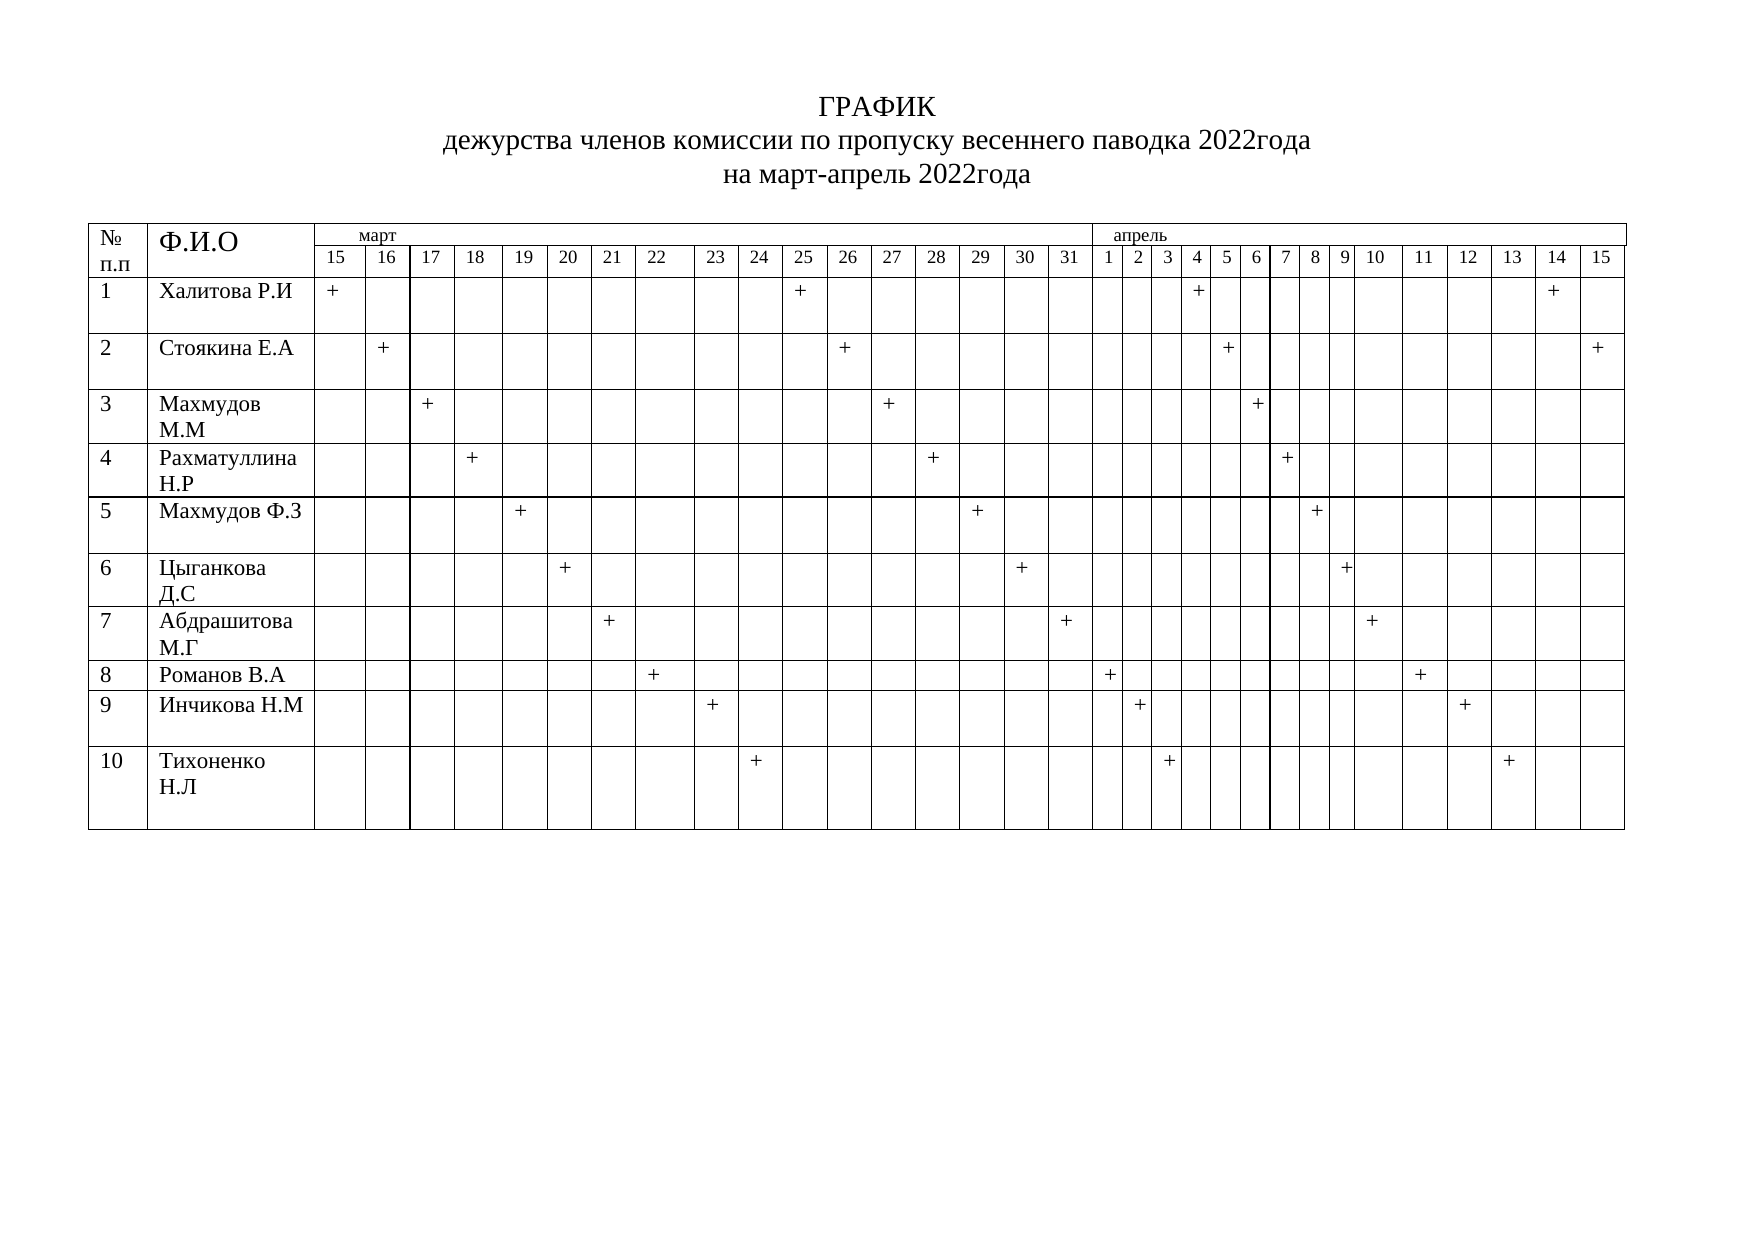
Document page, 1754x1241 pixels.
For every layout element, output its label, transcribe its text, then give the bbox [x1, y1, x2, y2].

table_cell [1536, 691, 1580, 746]
table_cell 19 [503, 246, 547, 277]
table_cell 30 [1005, 246, 1048, 277]
table_cell [1448, 747, 1491, 828]
table_cell [411, 607, 454, 660]
table_cell [411, 498, 454, 552]
table_cell [1211, 444, 1240, 496]
table_cell [960, 444, 1004, 496]
table_cell [1448, 607, 1491, 660]
table_cell [783, 390, 827, 443]
table_cell + [411, 390, 454, 443]
table_cell 10 [89, 747, 147, 828]
table_cell [1271, 390, 1299, 443]
table_cell Рахматуллина Н.Р [148, 444, 314, 496]
table_cell [592, 498, 635, 552]
table_cell + [1403, 661, 1447, 690]
table_cell 25 [783, 246, 827, 277]
table_cell [695, 747, 738, 828]
table_cell [1271, 691, 1299, 746]
table_cell [828, 554, 871, 606]
table_cell [455, 607, 502, 660]
table_cell [315, 498, 365, 552]
table_cell [739, 661, 782, 690]
table_cell + [916, 444, 959, 496]
table_cell 20 [548, 246, 591, 277]
table_cell [960, 661, 1004, 690]
table_cell [783, 661, 827, 690]
table_cell [1123, 444, 1151, 496]
table_cell [592, 444, 635, 496]
table_cell 26 [828, 246, 871, 277]
table_cell + [1448, 691, 1491, 746]
table_cell [455, 661, 502, 690]
table_cell [1093, 444, 1122, 496]
table_cell [315, 607, 365, 660]
table_cell [592, 691, 635, 746]
table_cell + [1300, 498, 1329, 552]
table_cell [548, 691, 591, 746]
table_cell [960, 390, 1004, 443]
table_cell [695, 334, 738, 389]
table_cell [636, 747, 694, 828]
table_cell [1049, 278, 1092, 333]
table_cell [828, 747, 871, 828]
table_cell [1211, 554, 1240, 606]
table_cell [1300, 390, 1329, 443]
table_cell [548, 661, 591, 690]
table_cell [1182, 390, 1210, 443]
table_cell [1403, 691, 1447, 746]
table_cell [366, 747, 409, 828]
table_cell [1049, 691, 1092, 746]
table_cell [783, 747, 827, 828]
table_cell [1123, 498, 1151, 552]
table_cell Махмудов Ф.З [148, 498, 314, 552]
text дежурства членов комиссии по пропуску весеннего паводка 2022года [118, 122, 1636, 156]
table_cell [548, 390, 591, 443]
table_cell 13 [1492, 246, 1535, 277]
table_cell [636, 444, 694, 496]
table_cell [1271, 334, 1299, 389]
table_cell [503, 390, 547, 443]
table_cell [411, 278, 454, 333]
table_cell 31 [1049, 246, 1092, 277]
table_cell [592, 334, 635, 389]
table_cell 5 [1211, 246, 1240, 277]
table_cell [1355, 691, 1402, 746]
table_cell [695, 390, 738, 443]
table_cell 6 [1241, 246, 1269, 277]
table_cell [1355, 390, 1402, 443]
table_cell [636, 691, 694, 746]
table_cell [592, 390, 635, 443]
table_cell [828, 278, 871, 333]
table_cell [1355, 444, 1402, 496]
table_cell [636, 278, 694, 333]
table_cell 10 [1355, 246, 1402, 277]
table_cell [592, 661, 635, 690]
table_cell [1448, 278, 1491, 333]
table_cell 3 [89, 390, 147, 443]
table_cell [739, 444, 782, 496]
table_cell [1241, 498, 1269, 552]
table_cell [916, 747, 959, 828]
table_cell + [1152, 747, 1181, 828]
table_cell + [1330, 554, 1354, 606]
table_cell 11 [1403, 246, 1447, 277]
table_cell [1300, 607, 1329, 660]
table_cell [960, 691, 1004, 746]
table_cell [739, 554, 782, 606]
table_cell [366, 661, 409, 690]
table_cell [872, 278, 915, 333]
table_cell [1330, 747, 1354, 828]
table_cell [960, 334, 1004, 389]
table_cell + [783, 278, 827, 333]
table_cell [1581, 390, 1624, 443]
table_cell [503, 554, 547, 606]
table_cell [783, 554, 827, 606]
table_header апрель [1093, 224, 1626, 245]
table_cell 2 [1123, 246, 1151, 277]
table_cell [366, 554, 409, 606]
table_cell [1182, 444, 1210, 496]
table_cell [1300, 691, 1329, 746]
table_cell [783, 334, 827, 389]
table_cell [315, 661, 365, 690]
table_cell 1 [89, 278, 147, 333]
table_cell [1005, 390, 1048, 443]
table_cell [695, 498, 738, 552]
table_cell [1182, 661, 1210, 690]
table_cell [315, 390, 365, 443]
table_cell [1536, 334, 1580, 389]
table_cell [1182, 607, 1210, 660]
table_cell [1448, 390, 1491, 443]
table_cell [1403, 498, 1447, 552]
table_cell [366, 390, 409, 443]
table_cell [548, 444, 591, 496]
table_cell + [366, 334, 409, 389]
table_cell 12 [1448, 246, 1491, 277]
table_cell [366, 498, 409, 552]
table_cell 21 [592, 246, 635, 277]
table_cell [1093, 278, 1122, 333]
table_cell 8 [89, 661, 147, 690]
table_cell [1492, 607, 1535, 660]
table_cell [916, 498, 959, 552]
table_cell [503, 607, 547, 660]
table_cell [1300, 747, 1329, 828]
table_cell [1123, 607, 1151, 660]
table_cell [503, 747, 547, 828]
table_cell [1300, 444, 1329, 496]
table_cell [366, 278, 409, 333]
table_cell [1005, 691, 1048, 746]
table_cell [1271, 554, 1299, 606]
table_cell [1330, 607, 1354, 660]
table_cell [1300, 554, 1329, 606]
table_cell [1152, 390, 1181, 443]
table_cell [1536, 607, 1580, 660]
table_cell [548, 498, 591, 552]
table_cell [1403, 444, 1447, 496]
table_cell 14 [1536, 246, 1580, 277]
table_cell [1492, 498, 1535, 552]
table_cell Махмудов М.М [148, 390, 314, 443]
table_cell [1492, 444, 1535, 496]
table_cell [1005, 444, 1048, 496]
table_cell [548, 278, 591, 333]
table_cell + [1093, 661, 1122, 690]
table_cell [1300, 334, 1329, 389]
table_cell [548, 607, 591, 660]
table_cell [1536, 444, 1580, 496]
table_cell + [1182, 278, 1210, 333]
table_cell [1093, 607, 1122, 660]
table_cell [1355, 498, 1402, 552]
table_cell [636, 498, 694, 552]
table_cell [872, 661, 915, 690]
table_cell + [1536, 278, 1580, 333]
table_cell [783, 444, 827, 496]
table_cell [455, 747, 502, 828]
table_cell [636, 390, 694, 443]
table_cell [315, 747, 365, 828]
table_cell [1241, 334, 1269, 389]
table_cell [739, 498, 782, 552]
table_cell [1152, 334, 1181, 389]
table_cell [739, 334, 782, 389]
table_cell [1330, 334, 1354, 389]
table_cell [1536, 498, 1580, 552]
table_cell [1330, 661, 1354, 690]
table_cell [1241, 691, 1269, 746]
table_cell + [455, 444, 502, 496]
table_cell [1330, 444, 1354, 496]
table_cell [1581, 607, 1624, 660]
table_cell [695, 661, 738, 690]
table_cell [636, 607, 694, 660]
table_cell [1049, 661, 1092, 690]
table_cell [1049, 334, 1092, 389]
table_cell [872, 334, 915, 389]
table_cell 5 [89, 498, 147, 552]
table_cell [1211, 498, 1240, 552]
table_cell [739, 607, 782, 660]
table_cell [503, 334, 547, 389]
table_cell + [739, 747, 782, 828]
table_cell 4 [1182, 246, 1210, 277]
table_cell + [503, 498, 547, 552]
table_cell [916, 607, 959, 660]
table_cell [916, 554, 959, 606]
table_cell 24 [739, 246, 782, 277]
table_cell [1152, 498, 1181, 552]
table_cell 28 [916, 246, 959, 277]
table_cell [695, 607, 738, 660]
table_cell [1300, 661, 1329, 690]
table_cell [1211, 661, 1240, 690]
table_cell [411, 554, 454, 606]
table_cell 29 [960, 246, 1004, 277]
table_cell Романов В.А [148, 661, 314, 690]
table_cell [828, 390, 871, 443]
table_cell + [548, 554, 591, 606]
table_cell [1182, 747, 1210, 828]
table_cell + [1241, 390, 1269, 443]
table_cell 8 [1300, 246, 1329, 277]
table_cell [1182, 334, 1210, 389]
table_cell + [960, 498, 1004, 552]
table_cell [592, 278, 635, 333]
table_cell [455, 390, 502, 443]
table_cell + [1271, 444, 1299, 496]
table_cell [1330, 278, 1354, 333]
table_cell [1182, 498, 1210, 552]
table_cell [1182, 691, 1210, 746]
table_cell [1581, 498, 1624, 552]
table_cell [1152, 691, 1181, 746]
table_cell [1211, 390, 1240, 443]
table_cell 18 [455, 246, 502, 277]
table_cell [960, 554, 1004, 606]
table_cell Абдрашитова М.Г [148, 607, 314, 660]
table_cell [1093, 390, 1122, 443]
table_cell [1492, 554, 1535, 606]
table_cell [1123, 390, 1151, 443]
table_cell [636, 554, 694, 606]
table_cell [1536, 661, 1580, 690]
table_cell [503, 691, 547, 746]
table_cell [1536, 747, 1580, 828]
table_cell [783, 607, 827, 660]
table_cell + [695, 691, 738, 746]
table_cell 22 [636, 246, 694, 277]
table_cell [1403, 554, 1447, 606]
table_cell [455, 554, 502, 606]
table_cell 23 [695, 246, 738, 277]
table_cell [1152, 661, 1181, 690]
table_cell [1093, 498, 1122, 552]
table_cell [1330, 390, 1354, 443]
table_cell [1271, 498, 1299, 552]
table_cell Стоякина Е.А [148, 334, 314, 389]
table_cell [1049, 554, 1092, 606]
text ГРАФИК [118, 89, 1636, 122]
table_cell [455, 278, 502, 333]
table_cell [828, 661, 871, 690]
table_cell + [1211, 334, 1240, 389]
table_cell [695, 444, 738, 496]
table_cell [1152, 278, 1181, 333]
table_cell [1536, 390, 1580, 443]
table_cell 7 [1271, 246, 1299, 277]
table_cell [1123, 747, 1151, 828]
table_cell [1093, 747, 1122, 828]
table_cell [1152, 607, 1181, 660]
table_cell [916, 390, 959, 443]
table_cell [1152, 554, 1181, 606]
table_cell [1355, 661, 1402, 690]
table_cell [1448, 554, 1491, 606]
table_cell [1241, 661, 1269, 690]
table_cell [315, 691, 365, 746]
table_cell [411, 444, 454, 496]
table_cell 4 [89, 444, 147, 496]
table_header Ф.И.О [148, 224, 314, 277]
table_cell 1 [1093, 246, 1122, 277]
table_cell [960, 747, 1004, 828]
table_cell [503, 661, 547, 690]
table_cell 17 [411, 246, 454, 277]
table_cell [1330, 498, 1354, 552]
table_cell [872, 691, 915, 746]
table_cell [1581, 691, 1624, 746]
table_cell [1581, 661, 1624, 690]
table_cell [1241, 444, 1269, 496]
table_cell 6 [89, 554, 147, 606]
table_cell [916, 334, 959, 389]
table_cell [1211, 691, 1240, 746]
table_cell [315, 554, 365, 606]
table_cell Цыганкова Д.С [148, 554, 314, 606]
table_cell [1241, 747, 1269, 828]
table_cell [1093, 334, 1122, 389]
table_cell [1241, 278, 1269, 333]
table_cell [828, 498, 871, 552]
table_cell [636, 334, 694, 389]
table_cell 9 [89, 691, 147, 746]
table_cell [1448, 498, 1491, 552]
table_cell 3 [1152, 246, 1181, 277]
table_cell [1005, 498, 1048, 552]
table_cell + [1123, 691, 1151, 746]
table_cell [1241, 554, 1269, 606]
table_cell [592, 554, 635, 606]
table_cell [411, 691, 454, 746]
table_cell + [1049, 607, 1092, 660]
table_cell [1581, 554, 1624, 606]
table_cell Тихоненко Н.Л [148, 747, 314, 828]
table_cell [366, 691, 409, 746]
table_cell 27 [872, 246, 915, 277]
table_cell + [1492, 747, 1535, 828]
table_cell [1492, 334, 1535, 389]
table_cell [1330, 691, 1354, 746]
table_cell + [1355, 607, 1402, 660]
table_cell [1271, 607, 1299, 660]
table_cell [315, 334, 365, 389]
table_cell 2 [89, 334, 147, 389]
table_cell [1152, 444, 1181, 496]
table_cell [739, 278, 782, 333]
table_cell [872, 444, 915, 496]
table_cell [1271, 661, 1299, 690]
table_cell [1492, 691, 1535, 746]
table_cell 16 [366, 246, 409, 277]
table_cell [1123, 661, 1151, 690]
text на март-апрель 2022года [118, 156, 1636, 189]
table_cell + [828, 334, 871, 389]
table_cell [1403, 607, 1447, 660]
table_cell [1005, 278, 1048, 333]
table_header март [315, 224, 1092, 245]
table_cell [1211, 607, 1240, 660]
table_cell 15 [1581, 246, 1624, 277]
table_cell [503, 278, 547, 333]
table_cell [960, 278, 1004, 333]
table_cell [739, 691, 782, 746]
table_cell [695, 554, 738, 606]
table_cell [1123, 334, 1151, 389]
table_cell Инчикова Н.М [148, 691, 314, 746]
table_cell [1492, 278, 1535, 333]
table_cell [872, 498, 915, 552]
table_cell [592, 747, 635, 828]
table_cell [872, 607, 915, 660]
table_cell [1403, 747, 1447, 828]
table_cell [872, 747, 915, 828]
table_cell [960, 607, 1004, 660]
table_cell [548, 747, 591, 828]
table_cell [455, 498, 502, 552]
table_cell [548, 334, 591, 389]
table_cell [1403, 390, 1447, 443]
table_cell [1005, 661, 1048, 690]
table_cell 15 [315, 246, 365, 277]
table_cell [503, 444, 547, 496]
table_cell + [872, 390, 915, 443]
table_cell [1093, 691, 1122, 746]
table_cell [739, 390, 782, 443]
table_cell [1581, 747, 1624, 828]
table_cell [1300, 278, 1329, 333]
table_cell [1123, 554, 1151, 606]
table_cell + [315, 278, 365, 333]
table_header № п.п [89, 224, 147, 277]
table_cell [1492, 661, 1535, 690]
table_cell [1271, 278, 1299, 333]
table_cell [916, 278, 959, 333]
table_cell [1581, 444, 1624, 496]
table_cell [1049, 498, 1092, 552]
table_cell [1403, 278, 1447, 333]
table_cell [366, 607, 409, 660]
table_cell [411, 334, 454, 389]
table_cell [1448, 334, 1491, 389]
table_cell [1241, 607, 1269, 660]
table_cell [455, 691, 502, 746]
table_cell + [1005, 554, 1048, 606]
table_cell [1182, 554, 1210, 606]
table_cell [1355, 554, 1402, 606]
table_cell [1005, 607, 1048, 660]
table_cell [1005, 334, 1048, 389]
table_cell [1581, 278, 1624, 333]
table_cell [1355, 278, 1402, 333]
table_cell [411, 661, 454, 690]
table_cell [411, 747, 454, 828]
table_cell [1271, 747, 1299, 828]
table_cell [916, 661, 959, 690]
table_cell [1093, 554, 1122, 606]
table_cell [1403, 334, 1447, 389]
table_cell [695, 278, 738, 333]
table_cell [872, 554, 915, 606]
table_cell [1448, 444, 1491, 496]
table_cell [1355, 747, 1402, 828]
table_cell [1049, 390, 1092, 443]
table_cell [783, 498, 827, 552]
table_cell [455, 334, 502, 389]
table_cell [1536, 554, 1580, 606]
table_cell [1049, 444, 1092, 496]
table_cell [1211, 747, 1240, 828]
table_cell + [1581, 334, 1624, 389]
table_cell [828, 444, 871, 496]
table_cell [1123, 278, 1151, 333]
table_cell + [592, 607, 635, 660]
table_cell [783, 691, 827, 746]
table_cell [1448, 661, 1491, 690]
table_cell [1355, 334, 1402, 389]
table_cell [1492, 390, 1535, 443]
table_cell [315, 444, 365, 496]
table_cell [828, 691, 871, 746]
table_cell [828, 607, 871, 660]
table_cell + [636, 661, 694, 690]
table_cell [366, 444, 409, 496]
table_cell [1005, 747, 1048, 828]
table_cell Халитова Р.И [148, 278, 314, 333]
table_cell 9 [1330, 246, 1354, 277]
table_cell [1211, 278, 1240, 333]
table_cell [916, 691, 959, 746]
table_cell [1049, 747, 1092, 828]
table_cell 7 [89, 607, 147, 660]
